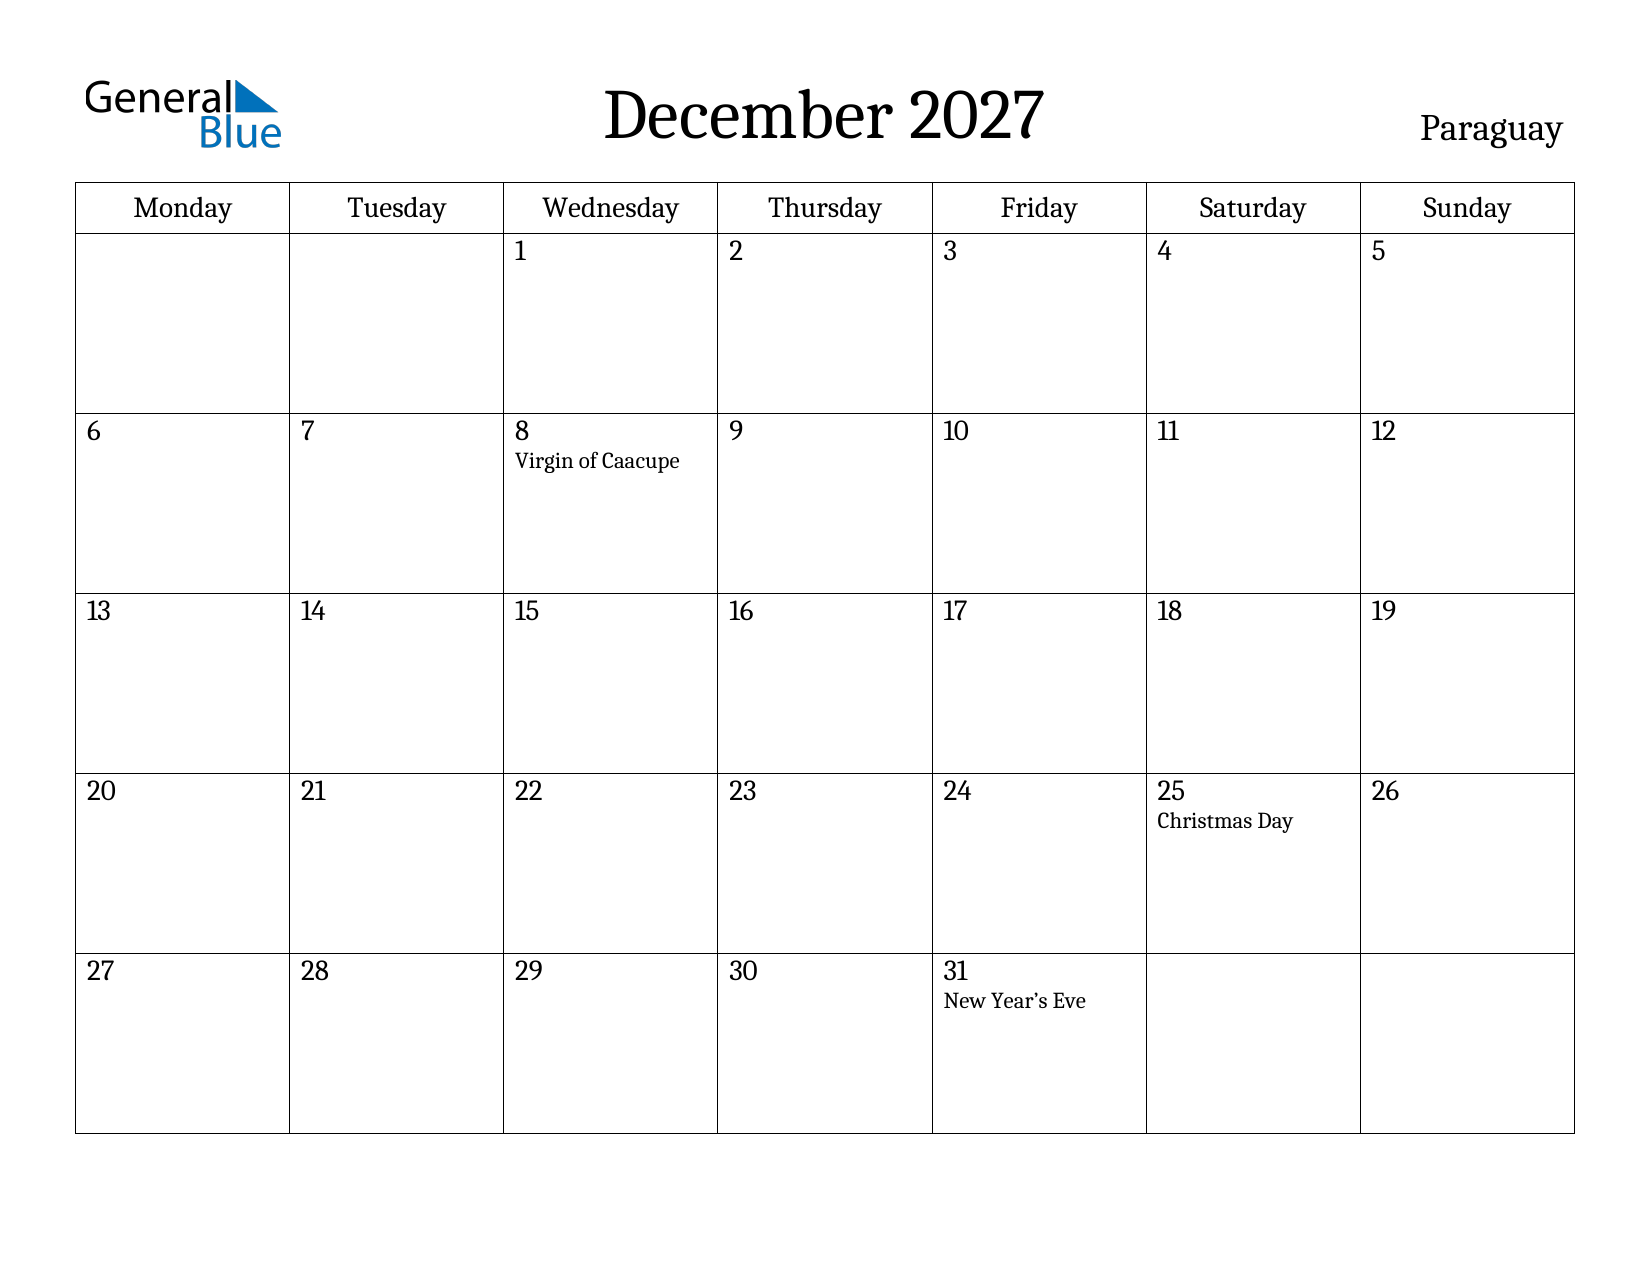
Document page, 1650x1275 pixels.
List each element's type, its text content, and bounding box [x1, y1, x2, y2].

table_header [76, 75, 503, 182]
table_cell [1361, 627, 1574, 773]
table_cell Virgin of Caacupe [504, 448, 717, 593]
table_cell [718, 448, 932, 593]
table_cell Thursday [718, 183, 932, 233]
table_cell [933, 627, 1146, 773]
table_cell 26 [1361, 774, 1574, 807]
table_cell [1361, 954, 1574, 987]
table_cell [290, 808, 503, 953]
table_cell [76, 808, 289, 953]
table_cell 18 [1147, 594, 1360, 627]
table_cell [718, 808, 932, 953]
table_cell 25 [1147, 774, 1360, 807]
table_cell [76, 988, 289, 1133]
picture [86, 80, 281, 148]
table_cell New Year’s Eve [933, 988, 1146, 1133]
table_cell 24 [933, 774, 1146, 807]
table_cell [1147, 988, 1360, 1133]
table_cell 1 [504, 234, 717, 267]
table_cell [1147, 448, 1360, 593]
table_cell [290, 988, 503, 1133]
table_cell Saturday [1147, 183, 1360, 233]
table_cell 22 [504, 774, 717, 807]
table_cell [290, 627, 503, 773]
table_cell [1361, 988, 1574, 1133]
table_cell [290, 234, 503, 267]
table_cell 23 [718, 774, 932, 807]
table_cell [76, 234, 289, 267]
table_cell 19 [1361, 594, 1574, 627]
table_cell 5 [1361, 234, 1574, 267]
table_cell [718, 988, 932, 1133]
table_cell [290, 448, 503, 593]
table_cell [290, 267, 503, 413]
table_cell [76, 627, 289, 773]
table_cell 12 [1361, 414, 1574, 447]
table_cell Friday [933, 183, 1146, 233]
table_cell [1361, 267, 1574, 413]
table_cell [504, 627, 717, 773]
table_cell [1361, 808, 1574, 953]
table_cell 4 [1147, 234, 1360, 267]
table_cell 15 [504, 594, 717, 627]
table_cell Monday [76, 183, 289, 233]
table_cell [933, 267, 1146, 413]
table_cell [1147, 627, 1360, 773]
table_cell 29 [504, 954, 717, 987]
table_cell [504, 988, 717, 1133]
table_cell 17 [933, 594, 1146, 627]
table_cell 14 [290, 594, 503, 627]
table_cell 8 [504, 414, 717, 447]
table_cell 21 [290, 774, 503, 807]
table_cell Christmas Day [1147, 808, 1360, 953]
table_cell [1147, 954, 1360, 987]
table_cell [718, 267, 932, 413]
table_cell 7 [290, 414, 503, 447]
table_cell [76, 267, 289, 413]
table_cell 13 [76, 594, 289, 627]
table_cell [933, 808, 1146, 953]
table_cell [933, 448, 1146, 593]
table_cell 20 [76, 774, 289, 807]
table_cell [718, 627, 932, 773]
table_cell 30 [718, 954, 932, 987]
table_cell [76, 448, 289, 593]
table_cell [1147, 267, 1360, 413]
table_cell Sunday [1361, 183, 1574, 233]
table_cell 31 [933, 954, 1146, 987]
table_cell [504, 267, 717, 413]
table_cell 27 [76, 954, 289, 987]
table_cell [504, 808, 717, 953]
table_cell 3 [933, 234, 1146, 267]
table_header Paraguay [1146, 75, 1574, 182]
table_cell [1361, 448, 1574, 593]
table_cell 11 [1147, 414, 1360, 447]
table_cell 28 [290, 954, 503, 987]
table_header December 2027 [504, 75, 1146, 182]
table_cell 10 [933, 414, 1146, 447]
table_cell 9 [718, 414, 932, 447]
table_cell 2 [718, 234, 932, 267]
table_cell Wednesday [504, 183, 717, 233]
table_cell Tuesday [290, 183, 503, 233]
table_cell 16 [718, 594, 932, 627]
table_cell 6 [76, 414, 289, 447]
